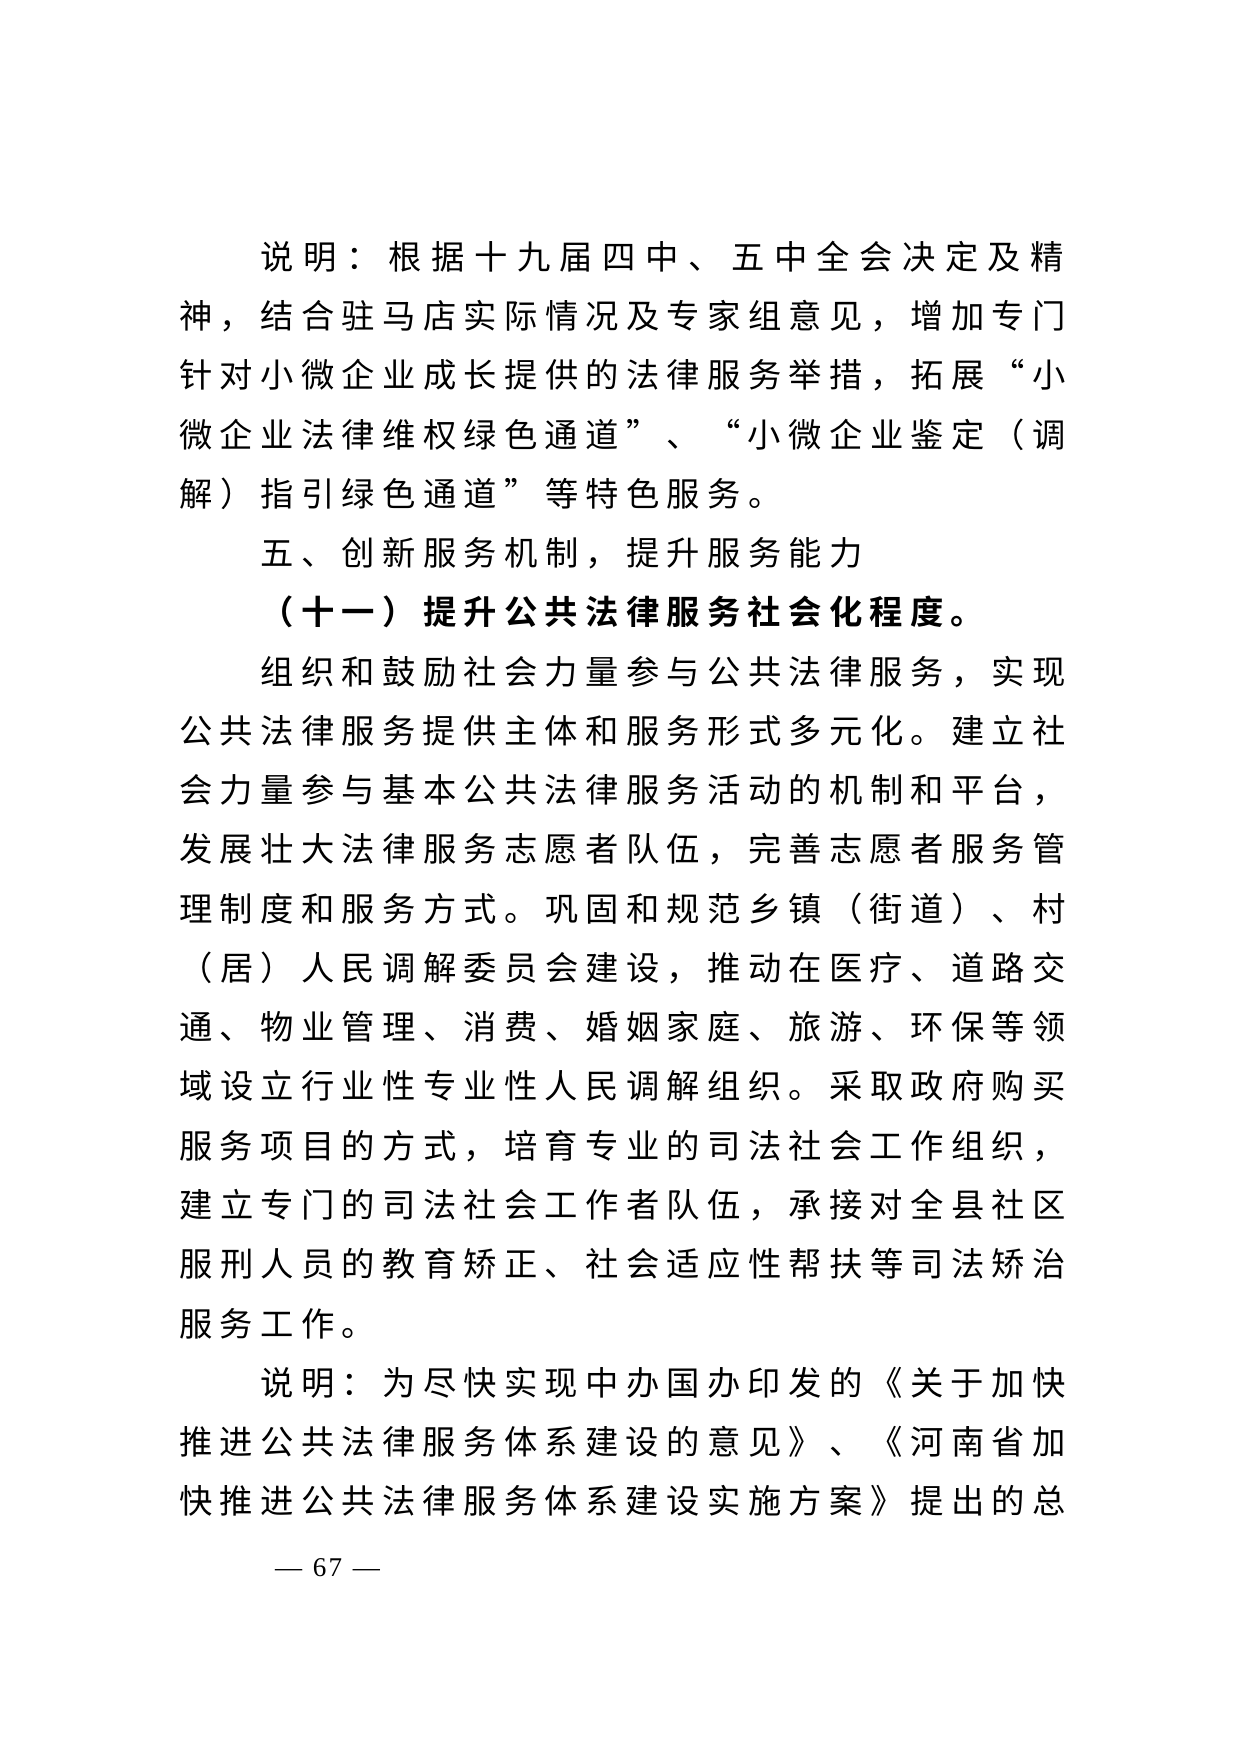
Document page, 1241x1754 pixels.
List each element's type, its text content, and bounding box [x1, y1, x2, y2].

text 组织和鼓励社会力量参与公共法律服务，实现公共法律服务提供主体和服务形式多元化。建立社会力量参与基本公共法律服务活动的机制和平台，发展壮大法律服务志愿者队伍，完善志愿者服务管理制度和服务方式。巩固和规范乡镇（街道）、村（居）人民调解委员会建设，推动在医疗、道路交通、物业管理、消费、婚姻家庭、旅游、环保等领域设立行业性专业性人民调解组织。采取政府购买服务项目的方式，培育专业的司法社会工作组织，建立专门的司法社会工作者队伍，承接对全县社区服刑人员的教育矫正、社会适应性帮扶等司法矫治服务工作。 [179, 640, 1073, 1351]
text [179, 1351, 1073, 1529]
text （十一）提升公共法律服务社会化程度。 [179, 581, 1073, 640]
text 五、创新服务机制，提升服务能力 [179, 521, 1073, 581]
text 说明：根据十九届四中、五中全会决定及精神，结合驻马店实际情况及专家组意见，增加专门针对小微企业成长提供的法律服务举措，拓展“小微企业法律维权绿色通道”、“小微企业鉴定（调解）指引绿色通道”等特色服务。 [179, 225, 1073, 521]
